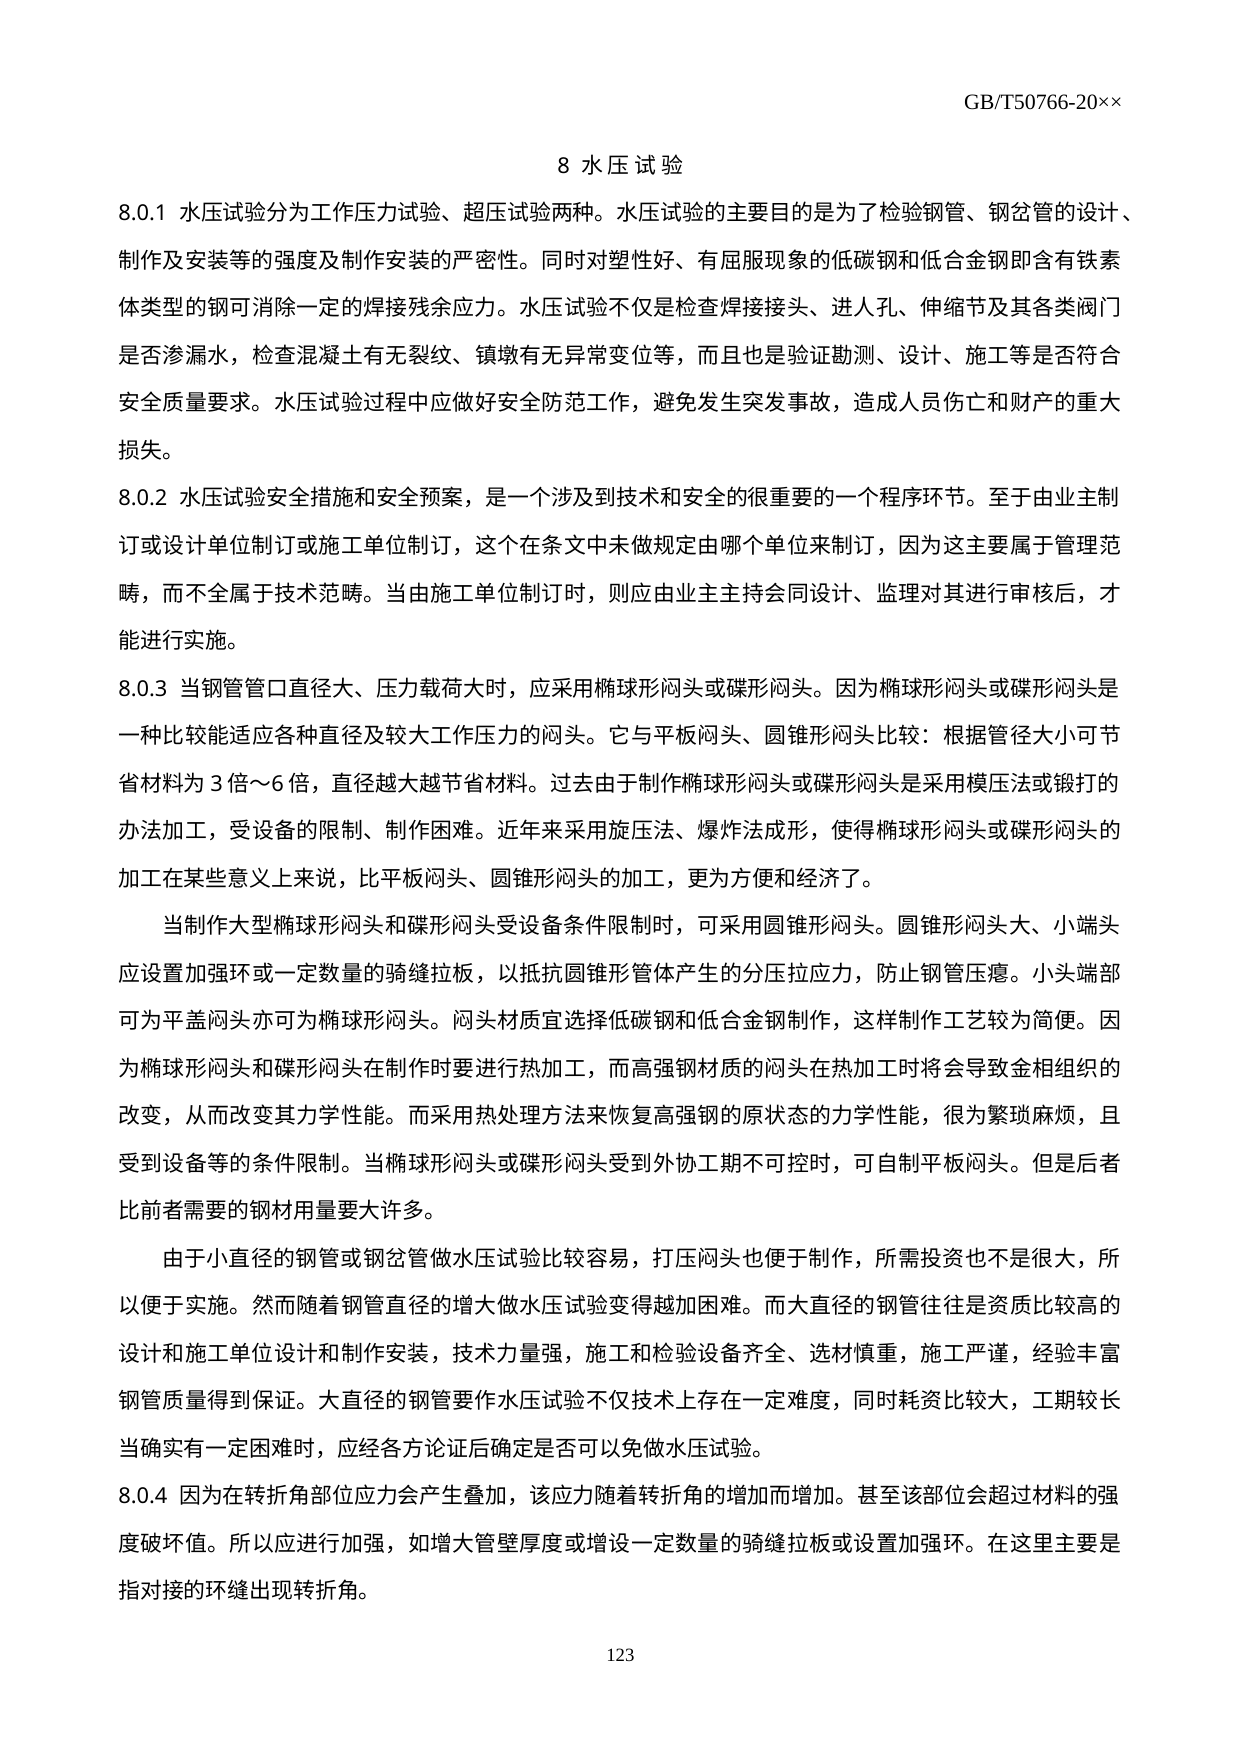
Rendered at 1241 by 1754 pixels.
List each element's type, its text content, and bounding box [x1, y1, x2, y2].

text 8.0.4 因为在转折角部位应力会产生叠加，该应力随着转折角的增加而增加。甚至该部位会超过材料的强度破坏值。所以应进行加强，如增大管壁厚度或增设一定数量的骑缝拉板或设置加强环。在这里主要是指对接的环缝出现转折角。 [118, 1478, 1122, 1605]
text 由于小直径的钢管或钢岔管做水压试验比较容易，打压闷头也便于制作，所需投资也不是很大，所以便于实施。然而随着钢管直径的增大做水压试验变得越加困难。而大直径的钢管往往是资质比较高的设计和施工单位设计和制作安装，技术力量强，施工和检验设备齐全、选材慎重，施工严谨，经验丰富，钢管质量得到保证。大直径的钢管要作水压试验不仅技术上存在一定难度，同时耗资比较大，工期较长，当确实有一定困难时，应经各方论证后确定是否可以免做水压试验。 [118, 1241, 1122, 1462]
text 8.0.2 水压试验安全措施和安全预案，是一个涉及到技术和安全的很重要的一个程序环节。至于由业主制订或设计单位制订或施工单位制订，这个在条文中未做规定由哪个单位来制订，因为这主要属于管理范畴，而不全属于技术范畴。当由施工单位制订时，则应由业主主持会同设计、监理对其进行审核后，才能进行实施。 [118, 480, 1122, 655]
text 8.0.1 水压试验分为工作压力试验、超压试验两种。水压试验的主要目的是为了检验钢管、钢岔管的设计、制作及安装等的强度及制作安装的严密性。同时对塑性好、有屈服现象的低碳钢和低合金钢即含有铁素体类型的钢可消除一定的焊接残余应力。水压试验不仅是检查焊接接头、进人孔、伸缩节及其各类阀门是否渗漏水，检查混凝土有无裂纹、镇墩有无异常变位等，而且也是验证勘测、设计、施工等是否符合安全质量要求。水压试验过程中应做好安全防范工作，避免发生突发事故，造成人员伤亡和财产的重大损失。 [118, 195, 1122, 464]
text 当制作大型椭球形闷头和碟形闷头受设备条件限制时，可采用圆锥形闷头。圆锥形闷头大、小端头应设置加强环或一定数量的骑缝拉板，以抵抗圆锥形管体产生的分压拉应力，防止钢管压瘪。小头端部可为平盖闷头亦可为椭球形闷头。闷头材质宜选择低碳钢和低合金钢制作，这样制作工艺较为简便。因为椭球形闷头和碟形闷头在制作时要进行热加工，而高强钢材质的闷头在热加工时将会导致金相组织的改变，从而改变其力学性能。而采用热处理方法来恢复高强钢的原状态的力学性能，很为繁琐麻烦，且受到设备等的条件限制。当椭球形闷头或碟形闷头受到外协工期不可控时，可自制平板闷头。但是后者比前者需要的钢材用量要大许多。 [118, 908, 1122, 1225]
text 8 水 压 试 验 [118, 148, 1122, 179]
text 8.0.3 当钢管管口直径大、压力载荷大时，应采用椭球形闷头或碟形闷头。因为椭球形闷头或碟形闷头是一种比较能适应各种直径及较大工作压力的闷头。它与平板闷头、圆锥形闷头比较：根据管径大小可节省材料为3倍～6倍，直径越大越节省材料。过去由于制作椭球形闷头或碟形闷头是采用模压法或锻打的办法加工，受设备的限制、制作困难。近年来采用旋压法、爆炸法成形，使得椭球形闷头或碟形闷头的加工在某些意义上来说，比平板闷头、圆锥形闷头的加工，更为方便和经济了。 [118, 671, 1122, 892]
